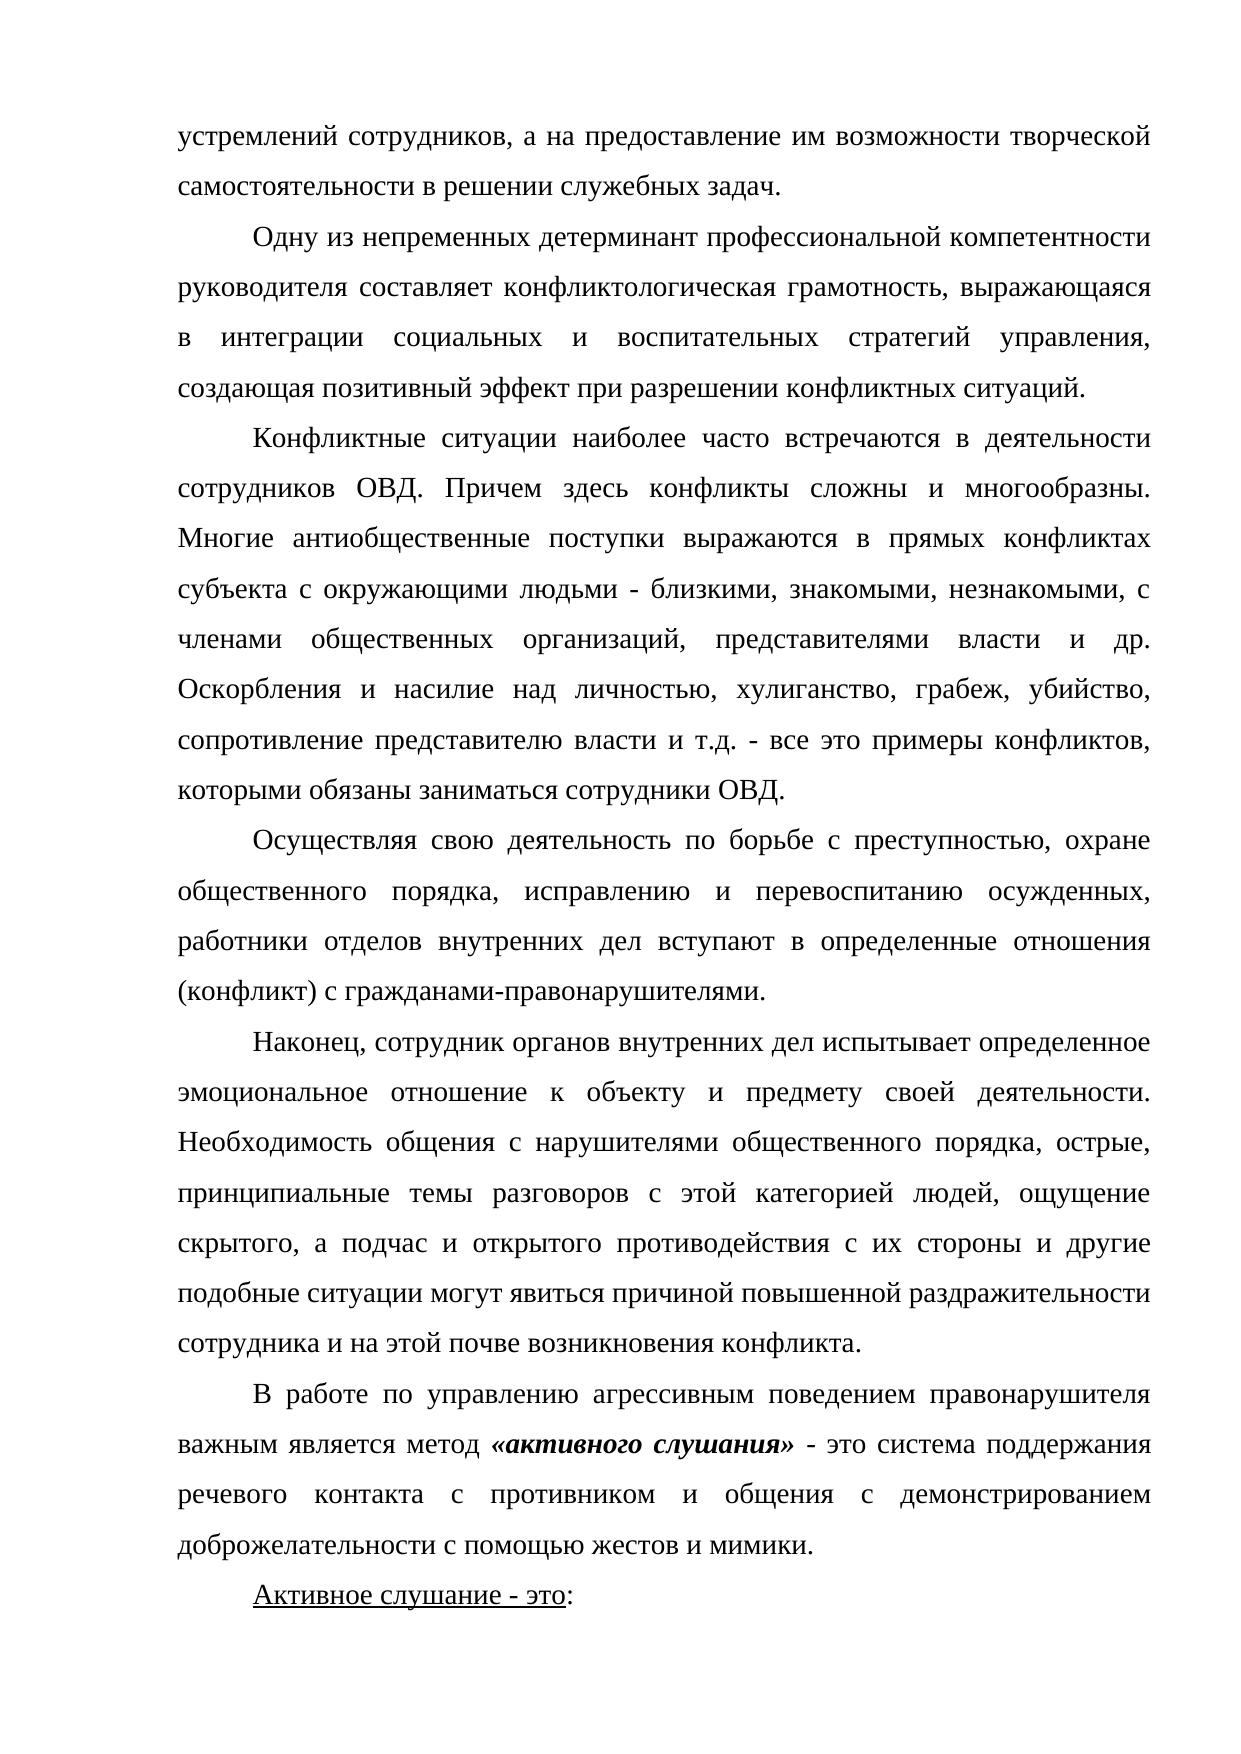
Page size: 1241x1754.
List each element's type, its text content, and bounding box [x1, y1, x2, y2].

text Осуществляя свою деятельность по борьбе с преступностью, охране общественного порядка, исправлению и перевоспитанию осужденных, работники отделов внутренних дел вступают в определенные отношения (конфликт) с гражданами-правонарушителями. [177, 822, 1152, 1007]
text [177, 118, 1152, 202]
text Конфликтные ситуации наиболее часто встречаются в деятельности сотрудников ОВД. Причем здесь конфликты сложны и многообразны. Многие антиобщественные поступки выражаются в прямых конфликтах субъекта с окружающими людьми - близкими, знакомыми, незнакомыми, с членами общественных организаций, представителями власти и др. Оскорбления и насилие над личностью, хулиганство, грабеж, убийство, сопротивление представителю власти и т.д. - все это примеры конфликтов, которыми обязаны заниматься сотрудники ОВД. [177, 420, 1152, 806]
text Одну из непременных детерминант профессиональной компетентности руководителя составляет конфликтологическая грамотность, выражающаяся в интеграции социальных и воспитательных стратегий управления, создающая позитивный эффект при разрешении конфликтных ситуаций. [177, 219, 1152, 403]
text В работе по управлению агрессивным поведением правонарушителя важным является метод «активного слушания» - это система поддержания речевого контакта с противником и общения с демонстрированием доброжелательности с помощью жестов и мимики. [177, 1376, 1152, 1560]
text Наконец, сотрудник органов внутренних дел испытывает определенное эмоциональное отношение к объекту и предмету своей деятельности. Необходимость общения с нарушителями общественного порядка, острые, принципиальные темы разговоров с этой категорией людей, ощущение скрытого, а подчас и открытого противодействия с их стороны и другие подобные ситуации могут явиться причиной повышенной раздражительности сотрудника и на этой почве возникновения конфликта. [177, 1024, 1152, 1359]
text Активное слушание - это: [177, 1577, 1152, 1611]
